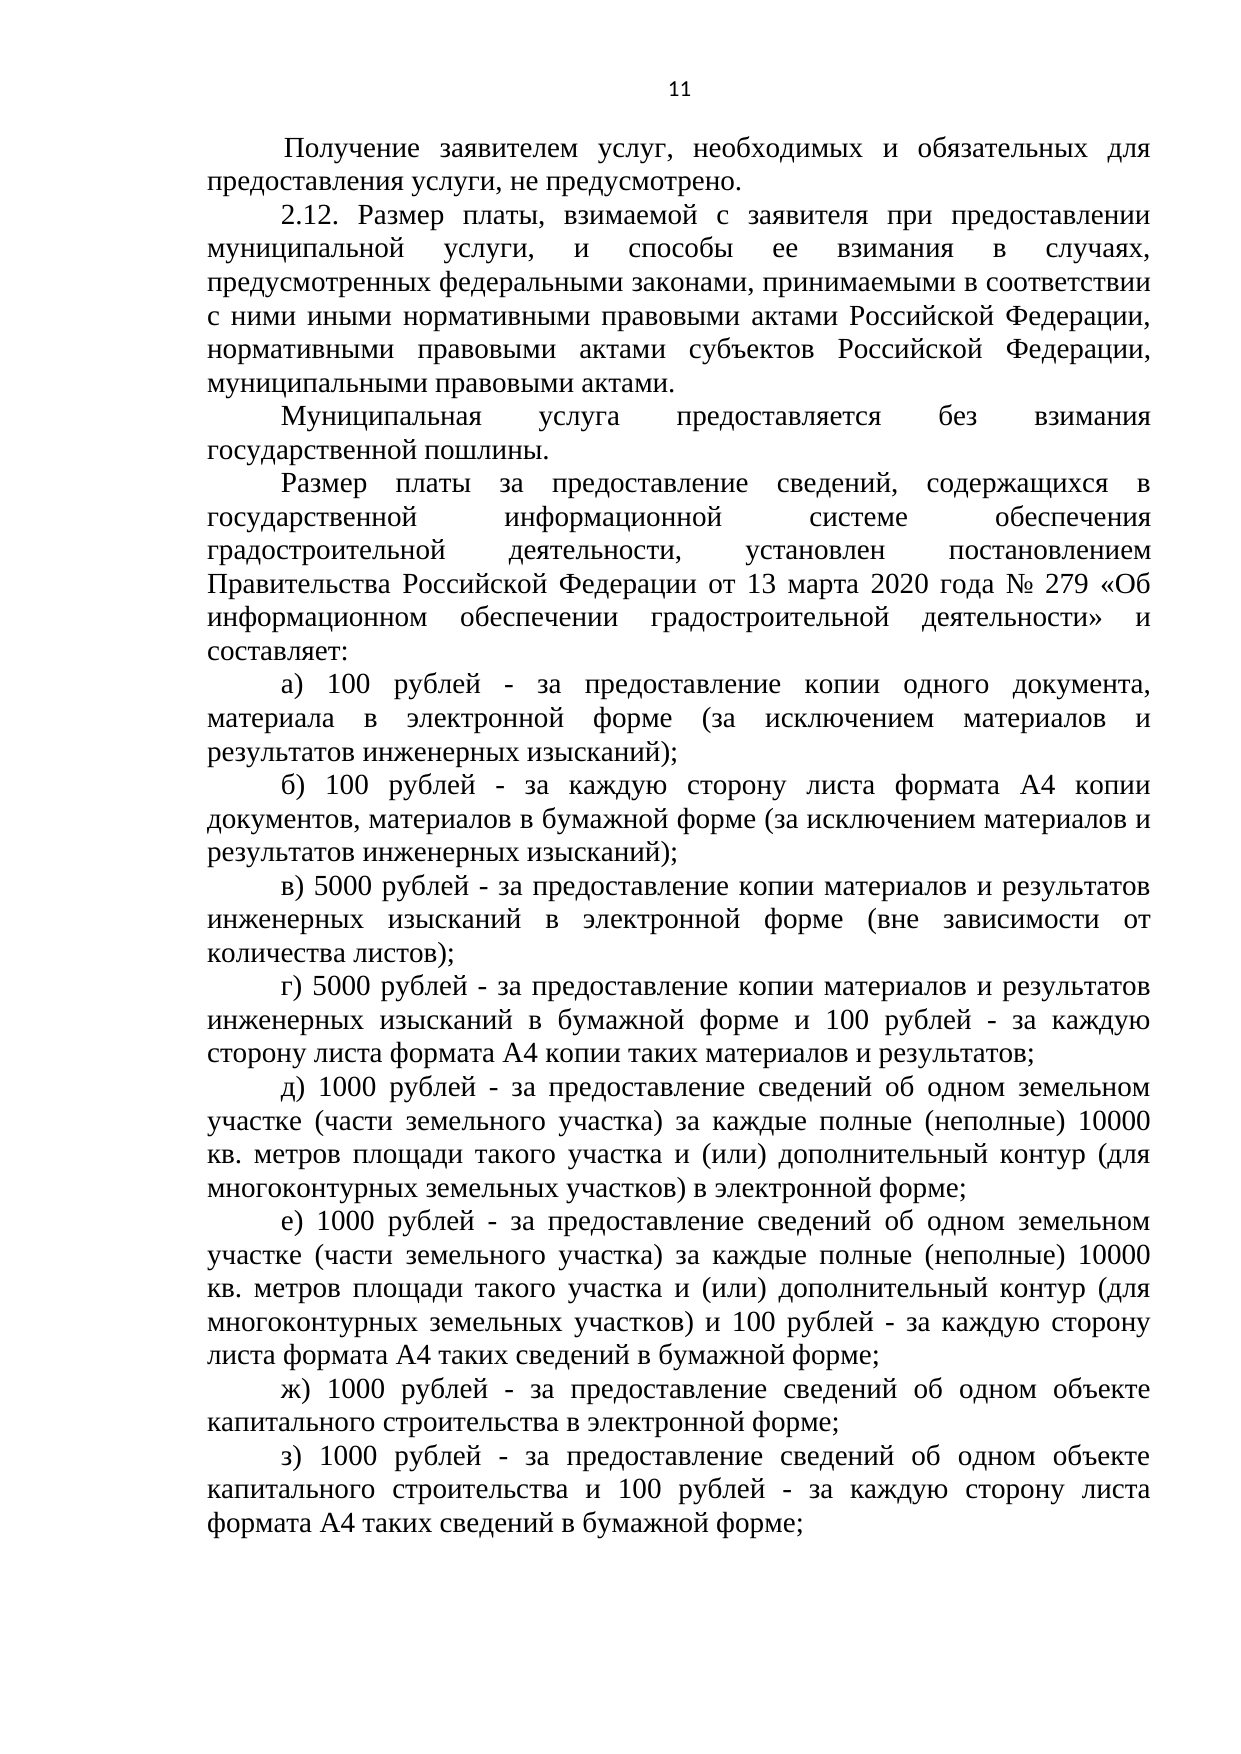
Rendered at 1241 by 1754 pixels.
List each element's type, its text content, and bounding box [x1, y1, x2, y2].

text з) 1000 рублей - за предоставление сведений об одном объекте капитального строительства и 100 рублей - за каждую сторону листа формата A4 таких сведений в бумажной форме; [207, 1438, 1152, 1539]
text г) 5000 рублей - за предоставление копии материалов и результатов инженерных изысканий в бумажной форме и 100 рублей - за каждую сторону листа формата A4 копии таких материалов и результатов; [207, 968, 1152, 1069]
text 2.12. Размер платы, взимаемой с заявителя при предоставлении муниципальной услуги, и способы ее взимания в случаях, предусмотренных федеральными законами, принимаемыми в соответствии с ними иными нормативными правовыми актами Российской Федерации, нормативными правовыми актами субъектов Российской Федерации, муниципальными правовыми актами. [207, 197, 1152, 398]
text Получение заявителем услуг, необходимых и обязательных для предоставления услуги, не предусмотрено. [207, 130, 1152, 197]
text в) 5000 рублей - за предоставление копии материалов и результатов инженерных изысканий в электронной форме (вне зависимости от количества листов); [207, 868, 1152, 968]
text б) 100 рублей - за каждую сторону листа формата A4 копии документов, материалов в бумажной форме (за исключением материалов и результатов инженерных изысканий); [207, 767, 1152, 868]
text е) 1000 рублей - за предоставление сведений об одном земельном участке (части земельного участка) за каждые полные (неполные) 10000 кв. метров площади такого участка и (или) дополнительный контур (для многоконтурных земельных участков) и 100 рублей - за каждую сторону листа формата A4 таких сведений в бумажной форме; [207, 1203, 1152, 1371]
text Размер платы за предоставление сведений, содержащихся в государственной информационной системе обеспечения градостроительной деятельности, установлен постановлением Правительства Российской Федерации от 13 марта 2020 года № 279 «Об информационном обеспечении градостроительной деятельности» и составляет: [207, 465, 1152, 667]
text д) 1000 рублей - за предоставление сведений об одном земельном участке (части земельного участка) за каждые полные (неполные) 10000 кв. метров площади такого участка и (или) дополнительный контур (для многоконтурных земельных участков) в электронной форме; [207, 1069, 1152, 1203]
text а) 100 рублей - за предоставление копии одного документа, материала в электронной форме (за исключением материалов и результатов инженерных изысканий); [207, 667, 1152, 767]
text Муниципальная услуга предоставляется без взимания государственной пошлины. [207, 398, 1152, 465]
text ж) 1000 рублей - за предоставление сведений об одном объекте капитального строительства в электронной форме; [207, 1371, 1152, 1438]
